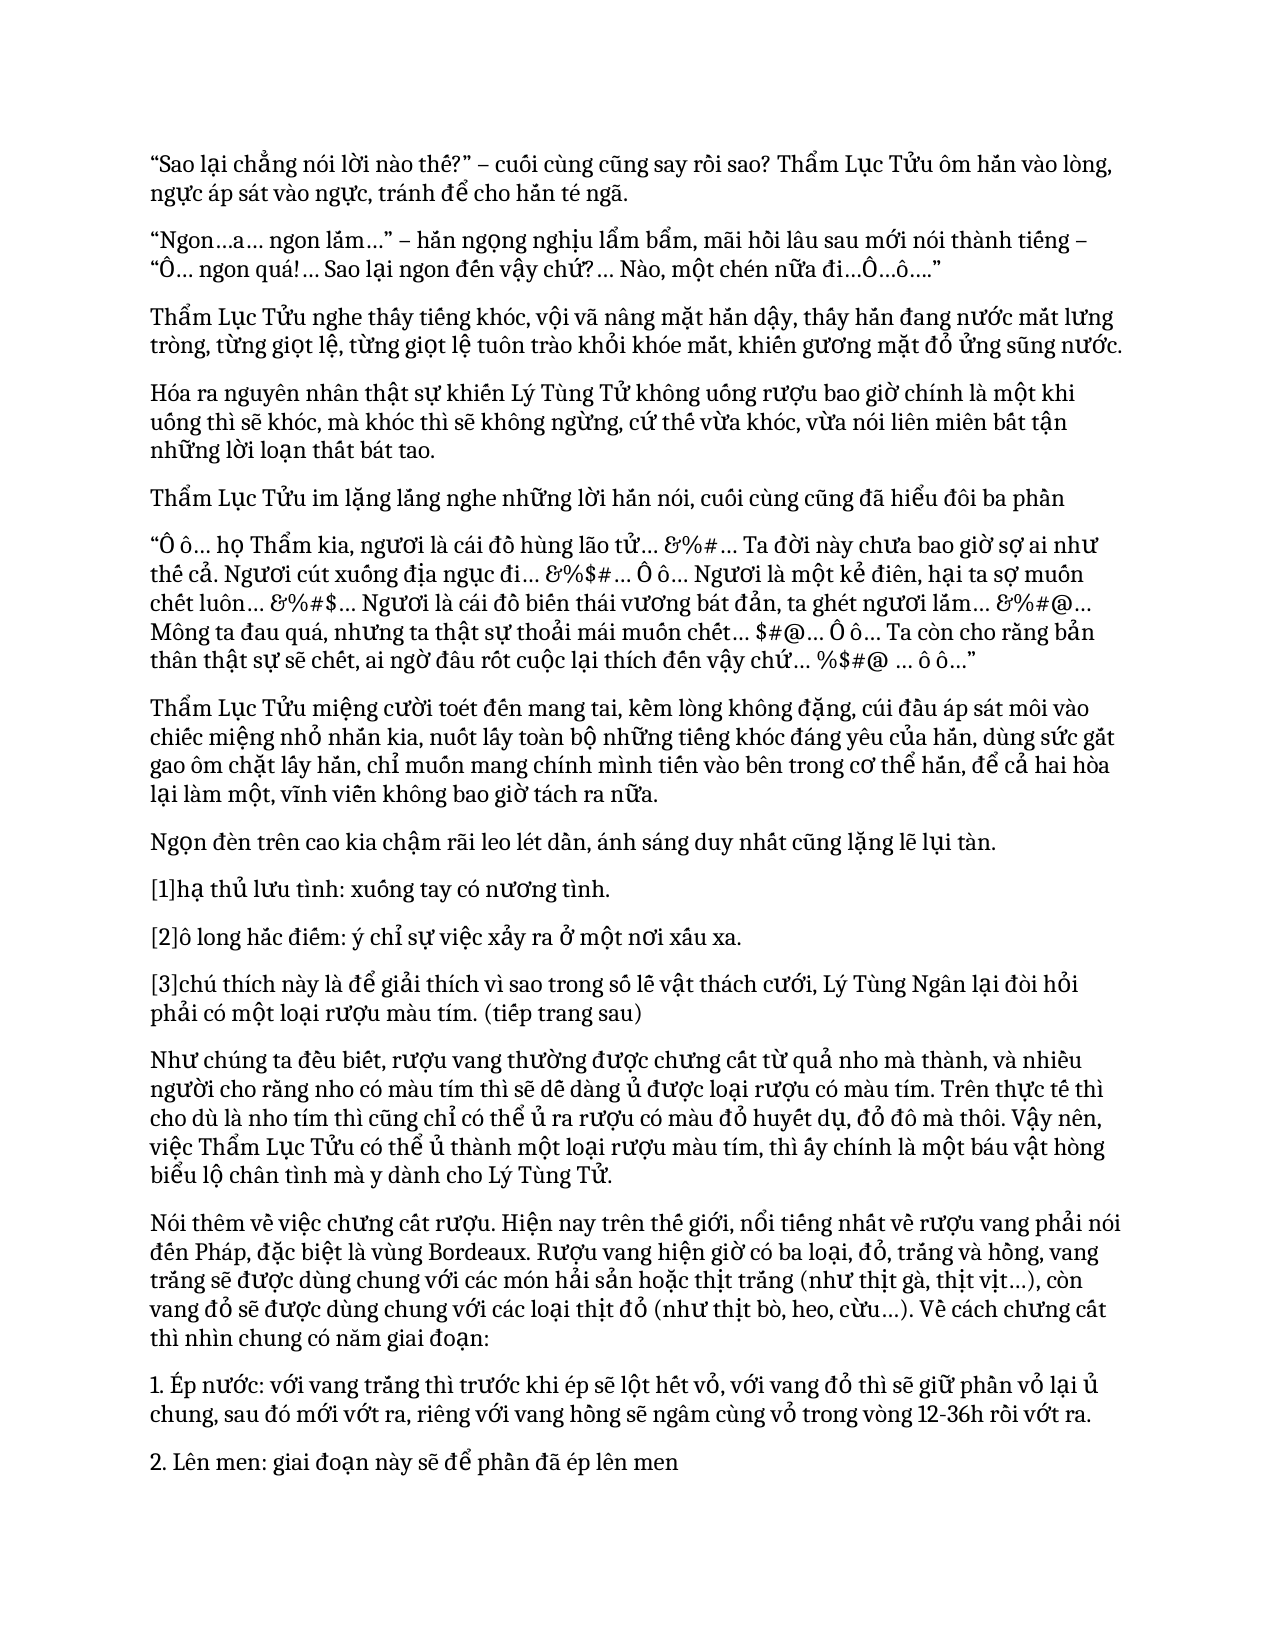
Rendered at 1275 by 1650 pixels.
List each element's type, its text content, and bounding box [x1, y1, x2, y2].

text “Ô ô… họ Thẩm kia, ngươi là cái đồ hùng lão tử… &%#… Ta đời này chưa bao giờ sợ ai như thế cả. Ngươi cút xuống địa ngục đi… &%$#… Ô ô… Ngươi là một kẻ điên, hại ta sợ muốn chết luôn… &%#$… Ngươi là cái đồ biến thái vương bát đản, ta ghét ngươi lắm… &%#@… Mông ta đau quá, nhưng ta thật sự thoải mái muốn chết… $#@… Ô ô… Ta còn cho rằng bản thân thật sự sẽ chết, ai ngờ đâu rốt cuộc lại thích đến vậy chứ… %$#@ … ô ô…” [150, 531, 1125, 675]
text Thẩm Lục Tửu nghe thấy tiếng khóc, vội vã nâng mặt hắn dậy, thấy hắn đang nước mắt lưng tròng, từng giọt lệ, từng giọt lệ tuôn trào khỏi khóe mắt, khiến gương mặt đỏ ửng sũng nước. [150, 302, 1125, 360]
text Như chúng ta đều biết, rượu vang thường được chưng cất từ quả nho mà thành, và nhiều người cho rằng nho có màu tím thì sẽ dễ dàng ủ được loại rượu có màu tím. Trên thực tế thì cho dù là nho tím thì cũng chỉ có thể ủ ra rượu có màu đỏ huyết dụ, đỏ đô mà thôi. Vậy nên, việc Thẩm Lục Tửu có thể ủ thành một loại rượu màu tím, thì ấy chính là một báu vật hòng biểu lộ chân tình mà y dành cho Lý Tùng Tử. [150, 1046, 1125, 1190]
text “Sao lại chẳng nói lời nào thế?” – cuối cùng cũng say rồi sao? Thẩm Lục Tửu ôm hắn vào lòng, ngực áp sát vào ngực, tránh để cho hắn té ngã. [150, 150, 1125, 207]
text Thẩm Lục Tửu im lặng lắng nghe những lời hắn nói, cuối cùng cũng đã hiểu đôi ba phần [150, 484, 1125, 512]
text Thẩm Lục Tửu miệng cười toét đến mang tai, kềm lòng không đặng, cúi đầu áp sát môi vào chiếc miệng nhỏ nhắn kia, nuốt lấy toàn bộ những tiếng khóc đáng yêu của hắn, dùng sức gắt gao ôm chặt lấy hắn, chỉ muốn mang chính mình tiến vào bên trong cơ thể hắn, để cả hai hòa lại làm một, vĩnh viễn không bao giờ tách ra nữa. [150, 694, 1125, 809]
text Ngọn đèn trên cao kia chậm rãi leo lét dần, ánh sáng duy nhất cũng lặng lẽ lụi tàn. [150, 827, 1125, 856]
text 1. Ép nước: với vang trắng thì trước khi ép sẽ lột hết vỏ, với vang đỏ thì sẽ giữ phần vỏ lại ủ chung, sau đó mới vớt ra, riêng với vang hồng sẽ ngâm cùng vỏ trong vòng 12-36h rồi vớt ra. [150, 1371, 1125, 1429]
text Nói thêm về việc chưng cất rượu. Hiện nay trên thế giới, nổi tiếng nhất về rượu vang phải nói đến Pháp, đặc biệt là vùng Bordeaux. Rượu vang hiện giờ có ba loại, đỏ, trắng và hồng, vang trắng sẽ được dùng chung với các món hải sản hoặc thịt trắng (như thịt gà, thịt vịt…), còn vang đỏ sẽ được dùng chung với các loại thịt đỏ (như thịt bò, heo, cừu…). Về cách chưng cất thì nhìn chung có năm giai đoạn: [150, 1209, 1125, 1352]
text [1]hạ thủ lưu tình: xuống tay có nương tình. [150, 875, 1125, 904]
text Hóa ra nguyên nhân thật sự khiến Lý Tùng Tử không uống rượu bao giờ chính là một khi uống thì sẽ khóc, mà khóc thì sẽ không ngừng, cứ thế vừa khóc, vừa nói liên miên bất tận những lời loạn thất bát tao. [150, 379, 1125, 465]
text [2]ô long hắc điếm: ý chỉ sự việc xảy ra ở một nơi xấu xa. [150, 922, 1125, 951]
text 2. Lên men: giai đoạn này sẽ để phần đã ép lên men [150, 1447, 1125, 1476]
text “Ngon…a… ngon lắm…” – hắn ngọng nghịu lẩm bẩm, mãi hồi lâu sau mới nói thành tiếng – “Ô… ngon quá!… Sao lại ngon đến vậy chứ?… Nào, một chén nữa đi…Ô…ô….” [150, 226, 1125, 284]
text [3]chú thích này là để giải thích vì sao trong số lễ vật thách cưới, Lý Tùng Ngân lại đòi hỏi phải có một loại rượu màu tím. (tiếp trang sau) [150, 970, 1125, 1027]
